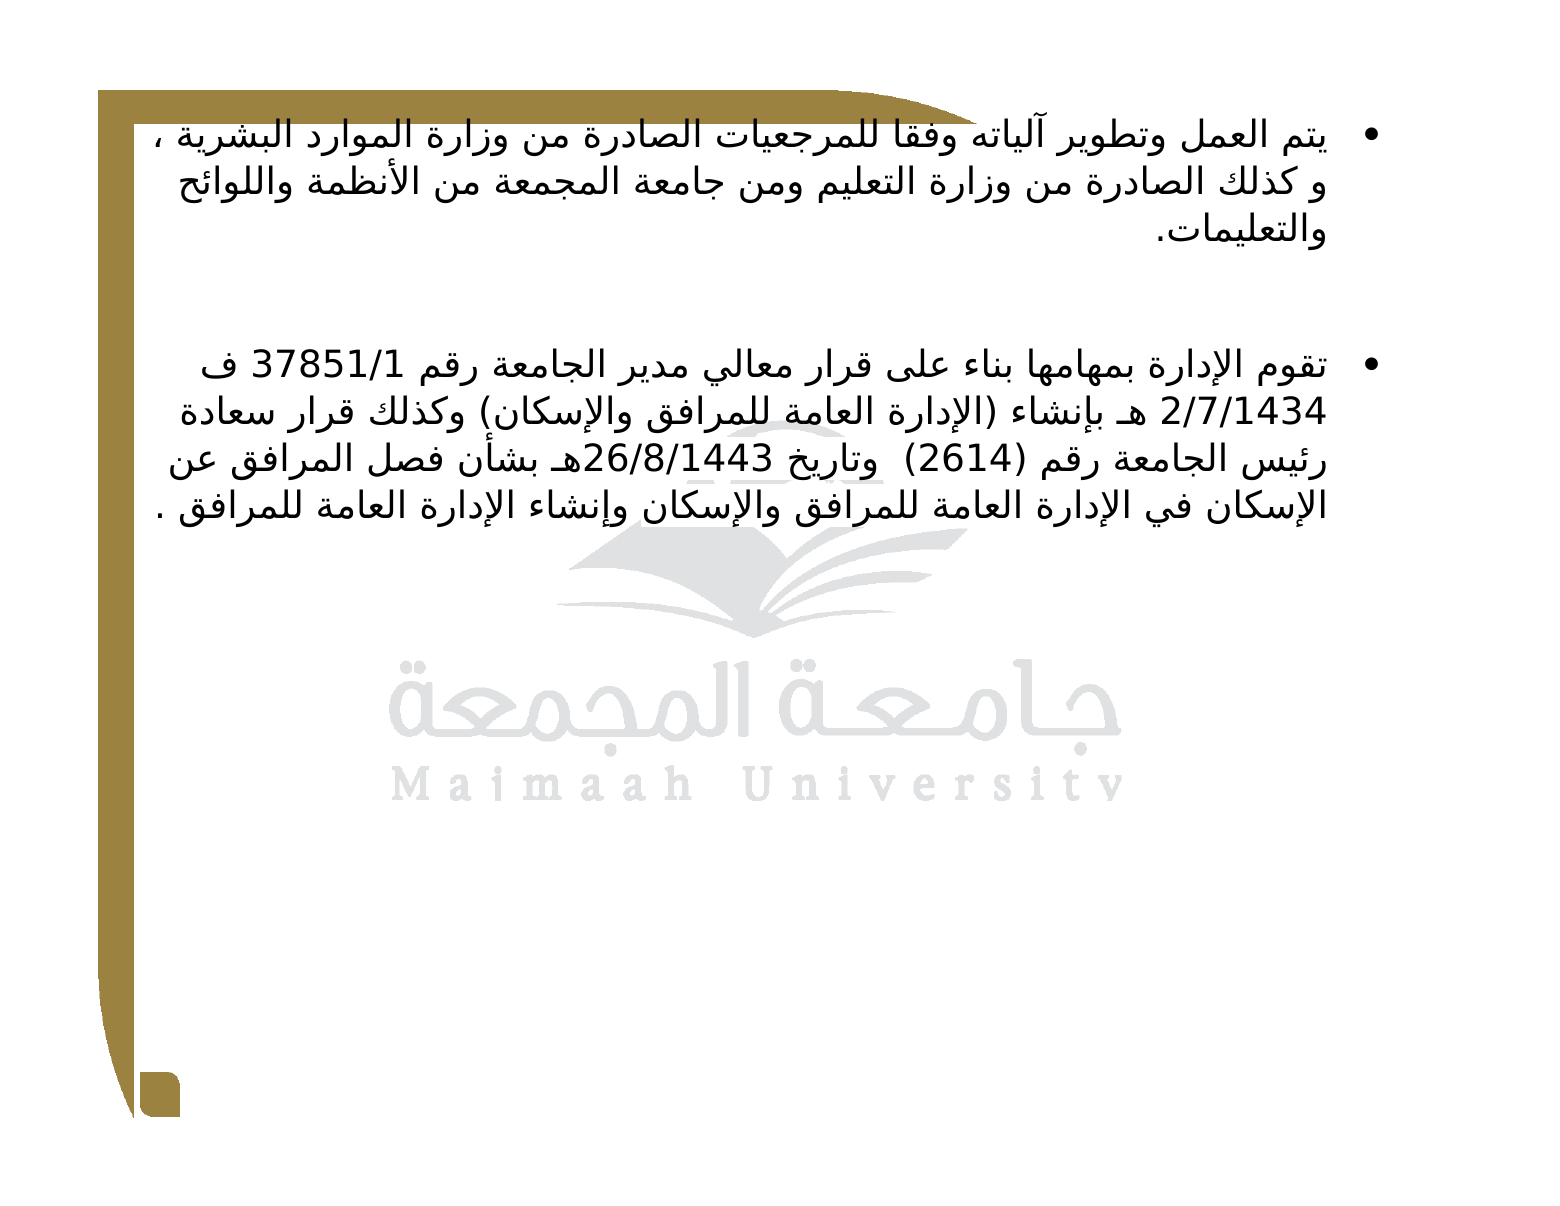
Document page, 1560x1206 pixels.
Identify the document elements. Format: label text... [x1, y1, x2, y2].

picture [3, 0, 1560, 1199]
list يتم العمل وتطوير آلياته وفقا للمرجعيات الصادرة من وزارة الموارد البشرية ، و كذلك الصادرة من وزارة التعليم ومن جامعة المجمعة من الأنظمة واللوائح والتعليمات. [146, 112, 1365, 250]
list تقوم الإدارة بمهامها بناء على قرار معالي مدير الجامعة رقم 37851/1 ف 2/7/1434 هـ بإنشاء (الإدارة العامة للمرافق والإسكان) وكذلك قرار سعادة رئيس الجامعة رقم (2614) وتاريخ 26/8/1443هـ بشأن فصل المرافق عن الإسكان في الإدارة العامة للمرافق والإسكان وإنشاء الإدارة العامة للمرافق . [146, 343, 1365, 527]
